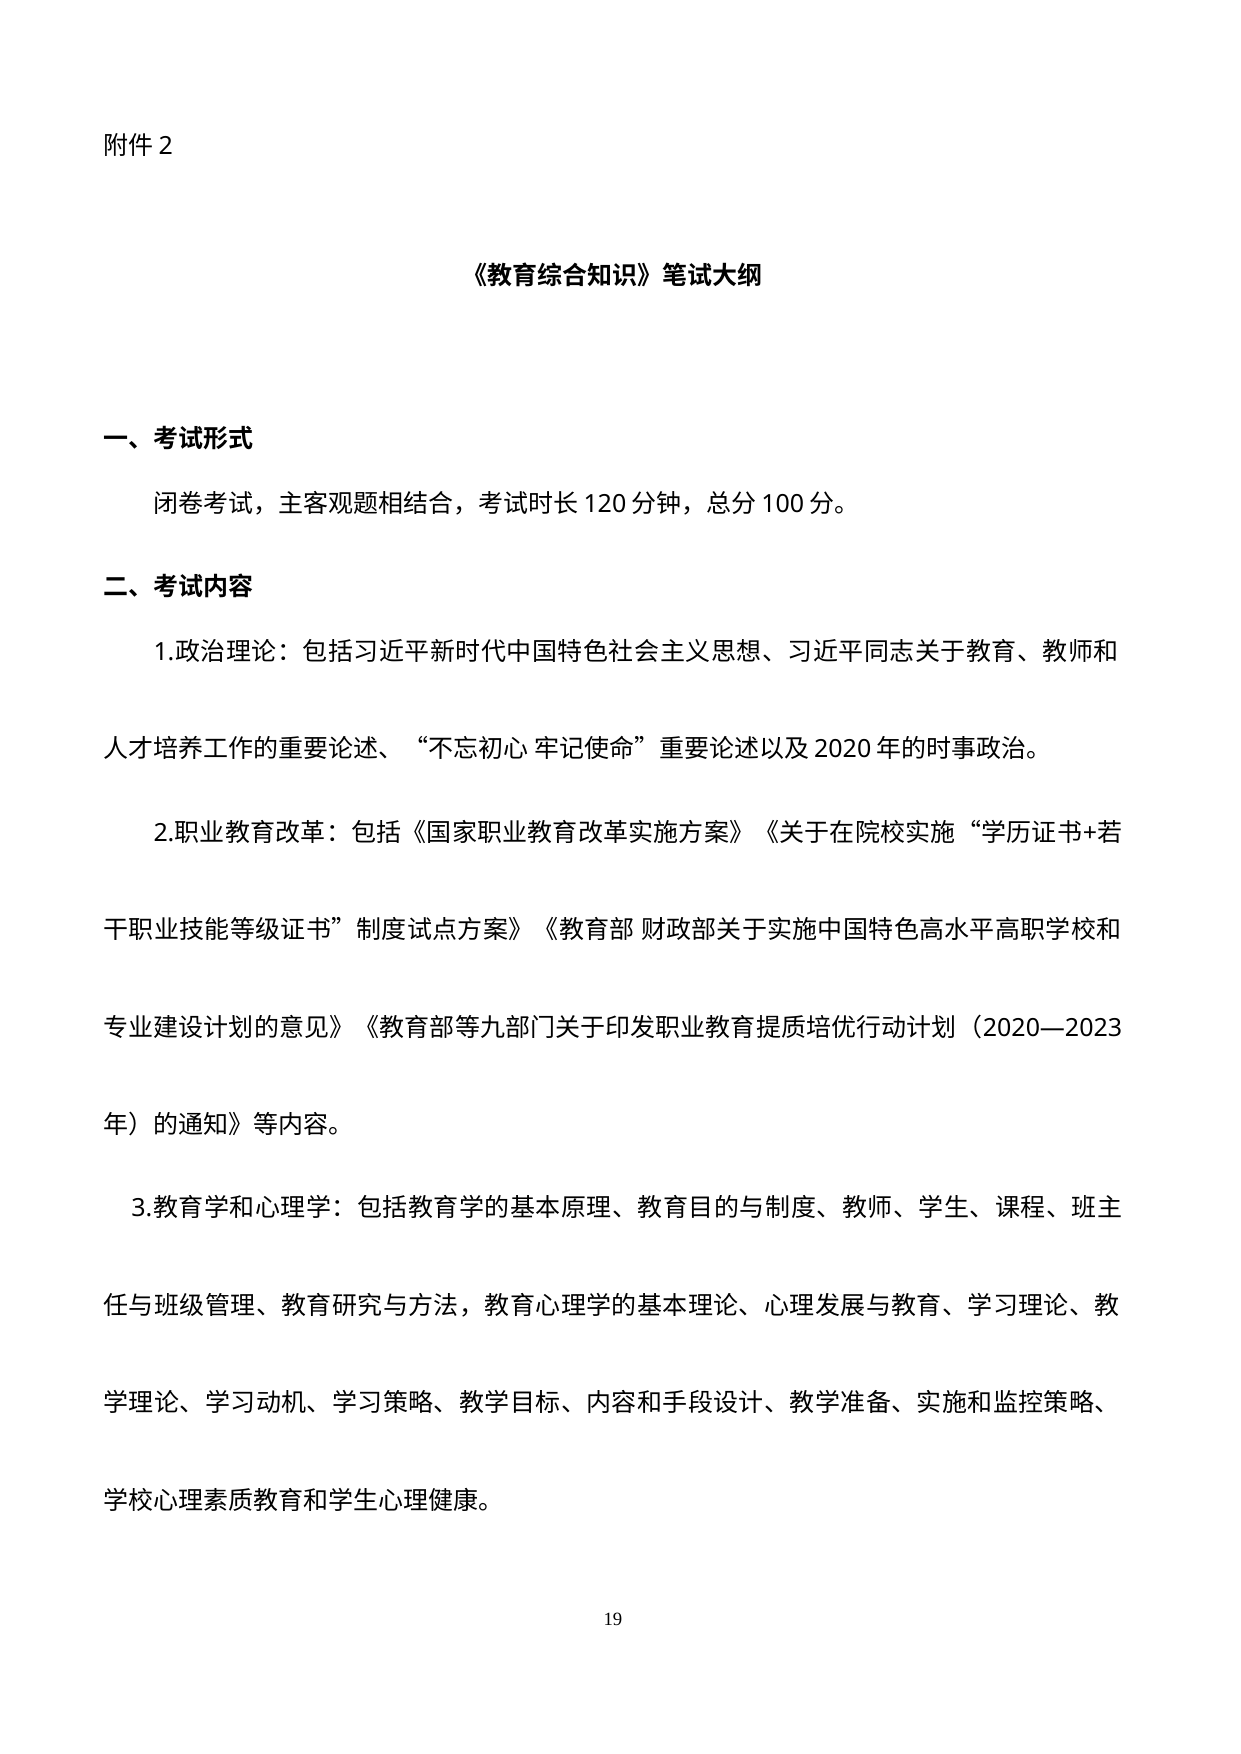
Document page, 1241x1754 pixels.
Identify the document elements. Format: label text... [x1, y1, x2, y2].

text 一、考试形式 [103, 404, 1122, 469]
text 《教育综合知识》笔试大纲 [103, 241, 1122, 306]
text 二、考试内容 [103, 552, 1122, 617]
text 3.教育学和心理学：包括教育学的基本原理、教育目的与制度、教师、学生、课程、班主任与班级管理、教育研究与方法，教育心理学的基本理论、心理发展与教育、学习理论、教学理论、学习动机、学习策略、教学目标、内容和手段设计、教学准备、实施和监控策略、学校心理素质教育和学生心理健康。 [103, 1173, 1122, 1531]
text 1.政治理论：包括习近平新时代中国特色社会主义思想、习近平同志关于教育、教师和人才培养工作的重要论述、“不忘初心 牢记使命”重要论述以及2020年的时事政治。 [103, 617, 1122, 779]
text 附件2 [103, 111, 1122, 176]
text 2.职业教育改革：包括《国家职业教育改革实施方案》《关于在院校实施“学历证书+若干职业技能等级证书”制度试点方案》《教育部 财政部关于实施中国特色高水平高职学校和专业建设计划的意见》《教育部等九部门关于印发职业教育提质培优行动计划（2020—2023年）的通知》等内容。 [103, 798, 1122, 1155]
text 闭卷考试，主客观题相结合，考试时长120分钟，总分100分。 [103, 469, 1122, 534]
